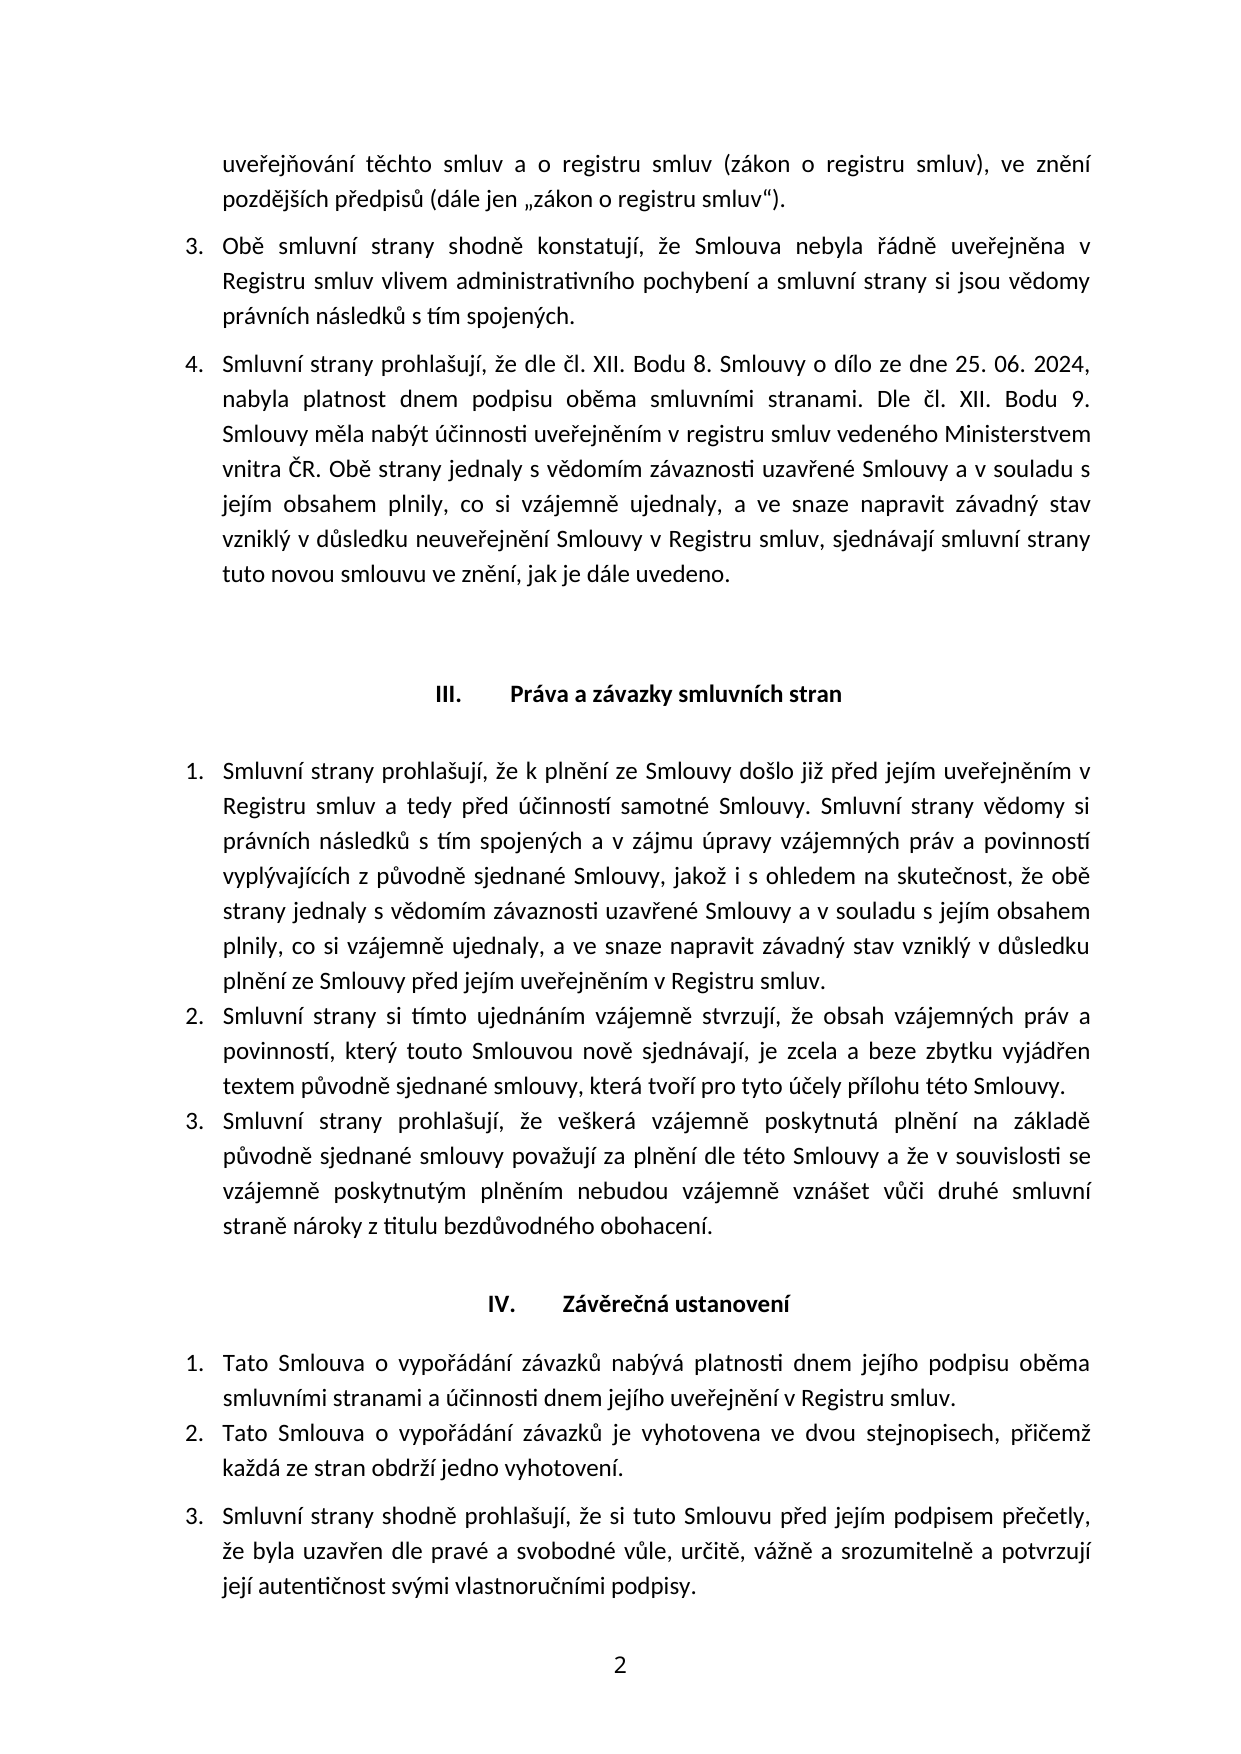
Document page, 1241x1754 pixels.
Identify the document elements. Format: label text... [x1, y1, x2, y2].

list Smluvní strany prohlašují, že k plnění ze Smlouvy došlo již před jejím uveřejněním v Registru smluv a tedy před účinností samotné Smlouvy. Smluvní strany vědomy si právních následků s tím spojených a v zájmu úpravy vzájemných práv a povinností vyplývajících z původně sjednané Smlouvy, jakož i s ohledem na skutečnost, že obě strany jednaly s vědomím závaznosti uzavřené Smlouvy a v souladu s jejím obsahem plnily, co si vzájemně ujednaly, a ve snaze napravit závadný stav vzniklý v důsledku plnění ze Smlouvy před jejím uveřejněním v Registru smluv. [185, 755, 1092, 996]
list Smluvní strany prohlašují, že veškerá vzájemně poskytnutá plnění na základě původně sjednané smlouvy považují za plnění dle této Smlouvy a že v souvislosti se vzájemně poskytnutým plněním nebudou vzájemně vznášet vůči druhé smluvní straně nároky z titulu bezdůvodného obohacení. [185, 1105, 1092, 1241]
list Práva a závazky smluvních stran [185, 683, 1092, 708]
list Závěrečná ustanovení [185, 1293, 1092, 1317]
list Obě smluvní strany shodně konstatují, že Smlouva nebyla řádně uveřejněna v Registru smluv vlivem administrativního pochybení a smluvní strany si jsou vědomy právních následků s tím spojených. [185, 230, 1092, 331]
list Smluvní strany shodně prohlašují, že si tuto Smlouvu před jejím podpisem přečetly, že byla uzavřen dle pravé a svobodné vůle, určitě, vážně a srozumitelně a potvrzují její autentičnost svými vlastnoručními podpisy. [185, 1500, 1092, 1601]
list Tato Smlouva o vypořádání závazků je vyhotovena ve dvou stejnopisech, přičemž každá ze stran obdrží jedno vyhotovení. [185, 1417, 1092, 1483]
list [185, 148, 1092, 213]
list Smluvní strany si tímto ujednáním vzájemně stvrzují, že obsah vzájemných práv a povinností, který touto Smlouvou nově sjednávají, je zcela a beze zbytku vyjádřen textem původně sjednané smlouvy, která tvoří pro tyto účely přílohu této Smlouvy. [185, 1000, 1092, 1101]
list Smluvní strany prohlašují, že dle čl. XII. Bodu 8. Smlouvy o dílo ze dne 25. 06. 2024, nabyla platnost dnem podpisu oběma smluvními stranami. Dle čl. XII. Bodu 9. Smlouvy měla nabýt účinnosti uveřejněním v registru smluv vedeného Ministerstvem vnitra ČR. Obě strany jednaly s vědomím závaznosti uzavřené Smlouvy a v souladu s jejím obsahem plnily, co si vzájemně ujednaly, a ve snaze napravit závadný stav vzniklý v důsledku neuveřejnění Smlouvy v Registru smluv, sjednávají smluvní strany tuto novou smlouvu ve znění, jak je dále uvedeno. [185, 348, 1092, 588]
list Tato Smlouva o vypořádání závazků nabývá platnosti dnem jejího podpisu oběma smluvními stranami a účinnosti dnem jejího uveřejnění v Registru smluv. [185, 1347, 1092, 1413]
